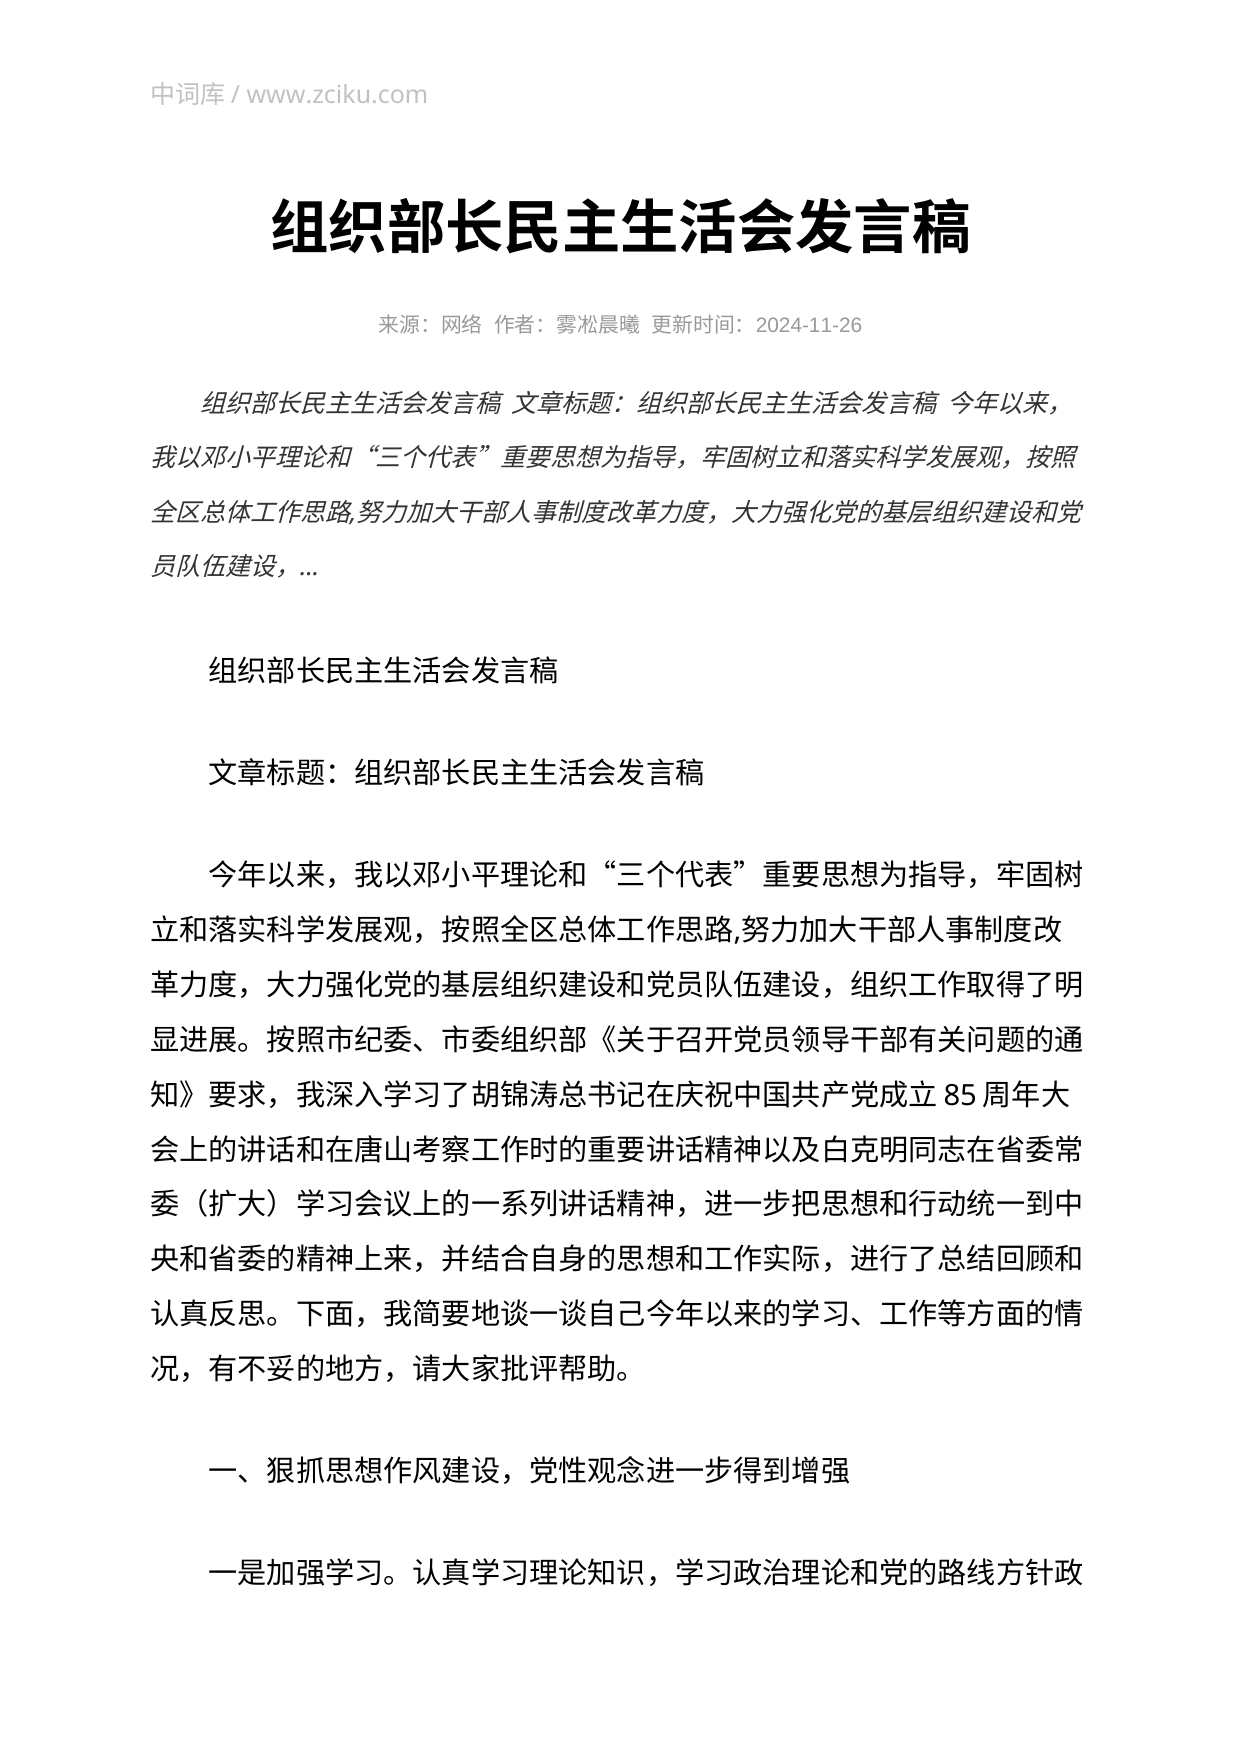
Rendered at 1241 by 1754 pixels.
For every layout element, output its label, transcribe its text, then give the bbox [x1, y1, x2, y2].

text 组织部长民主生活会发言稿 文章标题：组织部长民主生活会发言稿 今年以来，我以邓小平理论和“三个代表”重要思想为指导，牢固树立和落实科学发展观，按照全区总体工作思路,努力加大干部人事制度改革力度，大力强化党的基层组织建设和党员队伍建设，... [150, 383, 1090, 583]
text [150, 1549, 1090, 1591]
text 今年以来，我以邓小平理论和“三个代表”重要思想为指导，牢固树立和落实科学发展观，按照全区总体工作思路,努力加大干部人事制度改革力度，大力强化党的基层组织建设和党员队伍建设，组织工作取得了明显进展。按照市纪委、市委组织部《关于召开党员领导干部有关问题的通知》要求，我深入学习了胡锦涛总书记在庆祝中国共产党成立85周年大会上的讲话和在唐山考察工作时的重要讲话精神以及白克明同志在省委常委（扩大）学习会议上的一系列讲话精神，进一步把思想和行动统一到中央和省委的精神上来，并结合自身的思想和工作实际，进行了总结回顾和认真反思。下面，我简要地谈一谈自己今年以来的学习、工作等方面的情况，有不妥的地方，请大家批评帮助。 [150, 851, 1090, 1388]
text 组织部长民主生活会发言稿 [150, 648, 1090, 690]
subtitle 组织部长民主生活会发言稿 [150, 181, 1090, 266]
text 文章标题：组织部长民主生活会发言稿 [150, 749, 1090, 792]
text 一、狠抓思想作风建设，党性观念进一步得到增强 [150, 1447, 1090, 1490]
text 来源：网络 作者：雾凇晨曦 更新时间：2024-11-26 [150, 313, 1090, 337]
